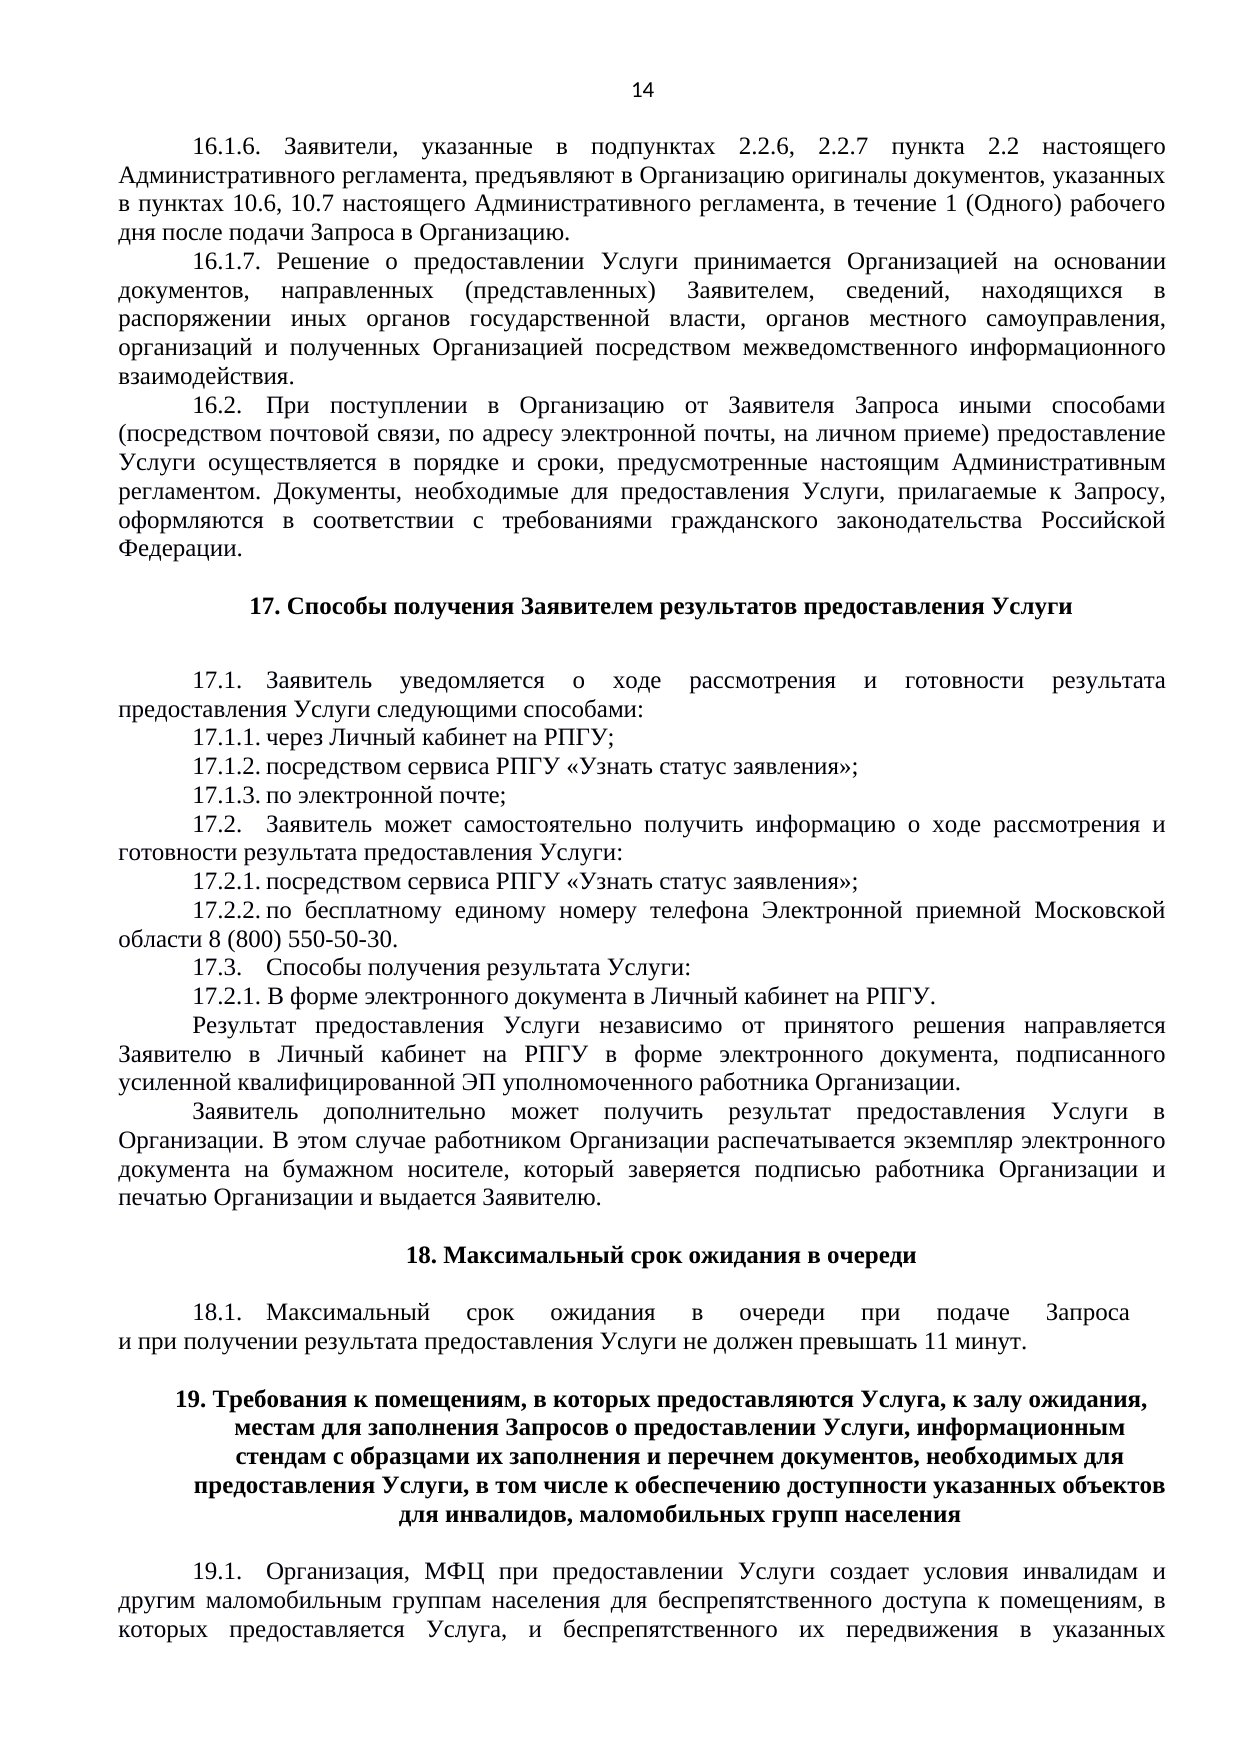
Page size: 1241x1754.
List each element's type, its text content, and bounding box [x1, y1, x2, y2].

list При поступлении в Организацию от Заявителя Запроса иными способами (посредством почтовой связи, по адресу электронной почты, на личном приеме) предоставление Услуги осуществляется в порядке и сроки, предусмотренные настоящим Административным регламентом. Документы, необходимые для предоставления Услуги, прилагаемые к Запросу, оформляются в соответствии с требованиями гражданского законодательства Российской Федерации. [118, 390, 1167, 562]
list Способы получения результата Услуги: [118, 952, 1167, 981]
list посредством сервиса РПГУ «Узнать статус заявления»; [118, 866, 1167, 895]
subtitle Максимальный срок ожидания в очереди [156, 1240, 1167, 1269]
text Результат предоставления Услуги независимо от принятого решения направляется Заявителю в Личный кабинет на РПГУ в форме электронного документа, подписанного усиленной квалифицированной ЭП уполномоченного работника Организации. [118, 1010, 1167, 1096]
subtitle Способы получения Заявителем результатов предоставления Услуги [156, 591, 1167, 620]
text Заявитель дополнительно может получить результат предоставления Услуги в Организации. В этом случае работником Организации распечатывается экземпляр электронного документа на бумажном носителе, который заверяется подписью работника Организации и печатью Организации и выдается Заявителю. [118, 1096, 1167, 1211]
list посредством сервиса РПГУ «Узнать статус заявления»; [118, 751, 1167, 780]
list Максимальный срок ожидания в очереди при подаче Запроса и при получении результата предоставления Услуги не должен превышать 11 минут. [118, 1297, 1167, 1355]
list Заявитель уведомляется о ходе рассмотрения и готовности результата предоставления Услуги следующими способами: [118, 665, 1167, 722]
text 17.2.1. В форме электронного документа в Личный кабинет на РПГУ. [118, 981, 1167, 1010]
subtitle Требования к помещениям, в которых предоставляются Услуга, к залу ожидания, местам для заполнения Запросов о предоставлении Услуги, информационным стендам с образцами их заполнения и перечнем документов, необходимых для предоставления Услуги, в том числе к обеспечению доступности указанных объектов для инвалидов, маломобильных групп населения [156, 1384, 1167, 1527]
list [118, 1556, 1167, 1642]
list через Личный кабинет на РПГУ; [118, 722, 1167, 751]
list по бесплатному единому номеру телефона Электронной приемной Московской области 8 (800) 550-50-30. [118, 895, 1167, 952]
text 16.1.6. Заявители, указанные в подпунктах 2.2.6, 2.2.7 пункта 2.2 настоящего Административного регламента, предъявляют в Организацию оригиналы документов, указанных в пунктах 10.6, 10.7 настоящего Административного регламента, в течение 1 (Одного) рабочего дня после подачи Запроса в Организацию. [118, 131, 1167, 246]
text 16.1.7. Решение о предоставлении Услуги принимается Организацией на основании документов, направленных (представленных) Заявителем, сведений, находящихся в распоряжении иных органов государственной власти, органов местного самоуправления, организаций и полученных Организацией посредством межведомственного информационного взаимодействия. [118, 246, 1167, 390]
list Заявитель может самостоятельно получить информацию о ходе рассмотрения и готовности результата предоставления Услуги: [118, 809, 1167, 866]
list по электронной почте; [118, 780, 1167, 809]
